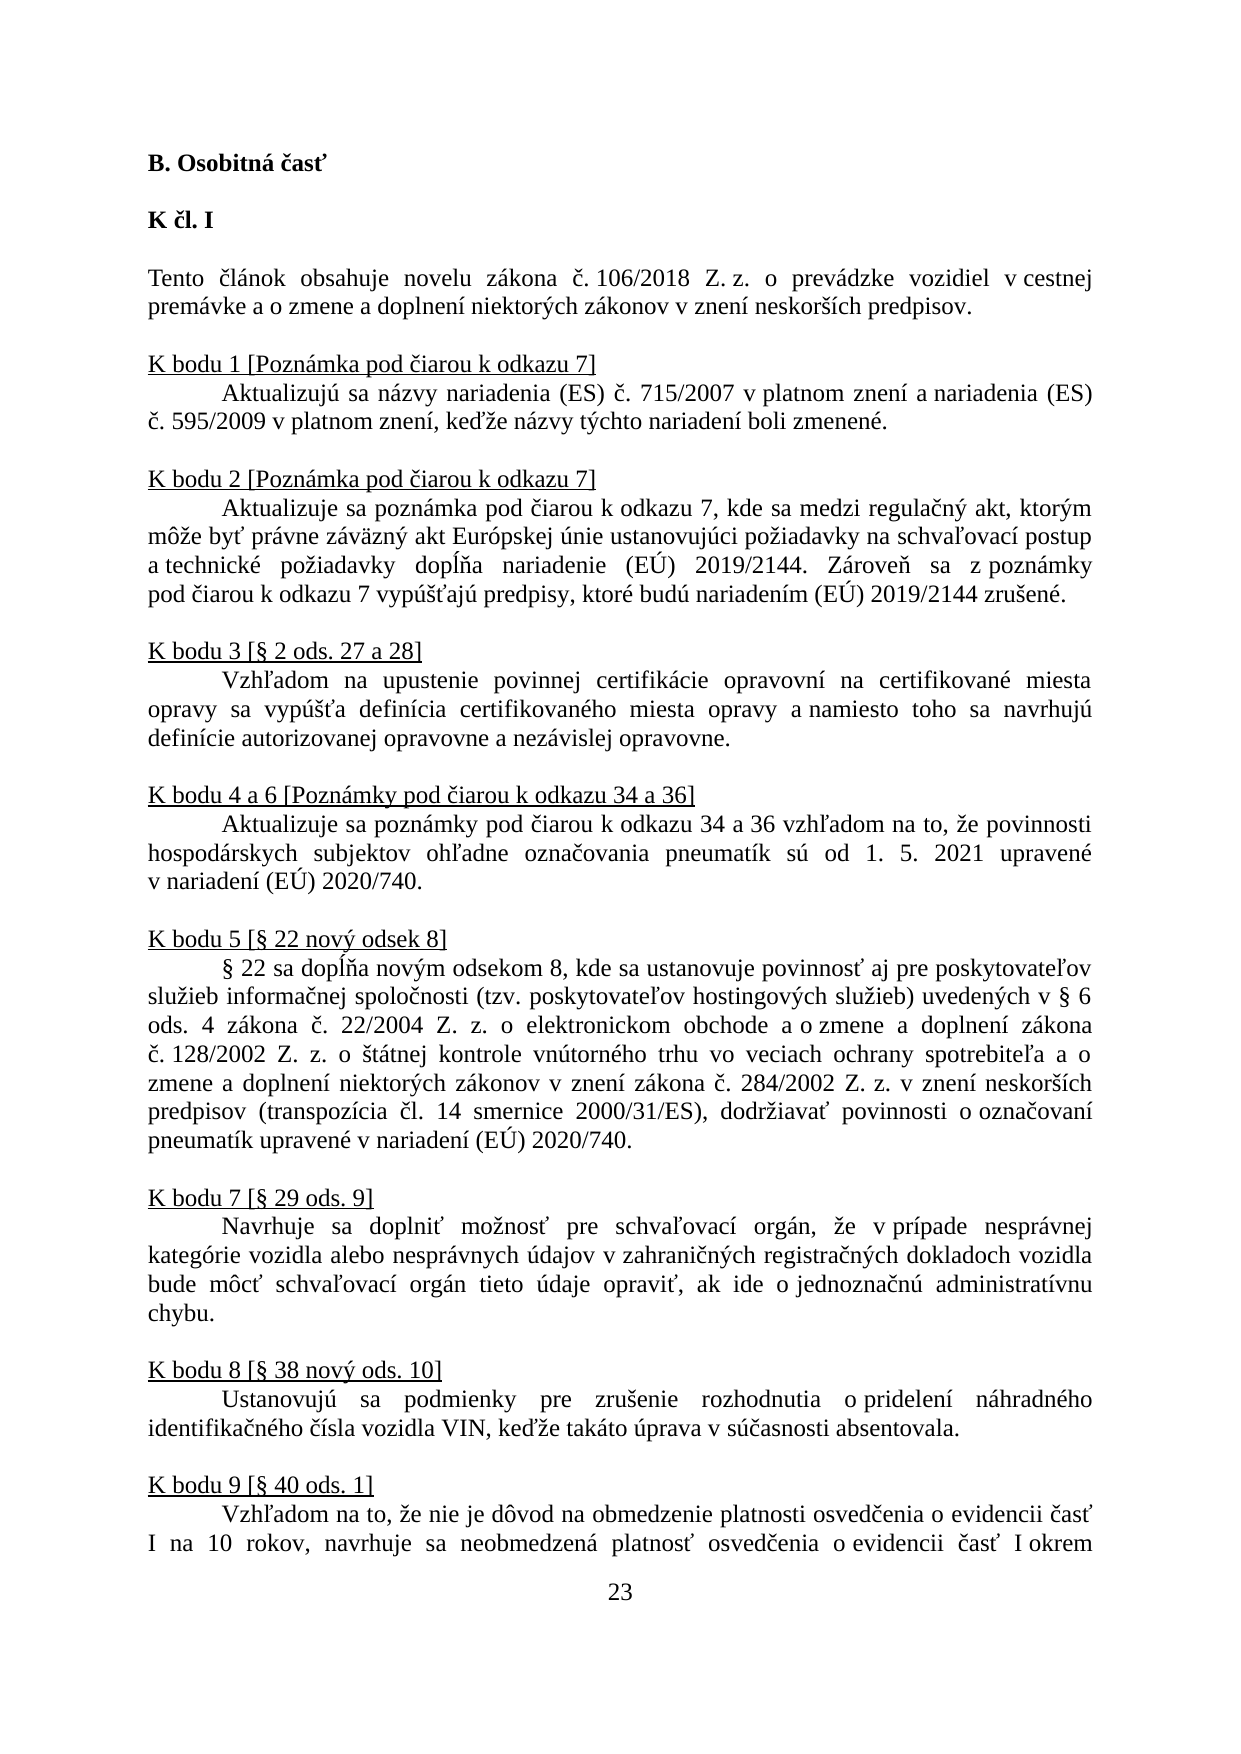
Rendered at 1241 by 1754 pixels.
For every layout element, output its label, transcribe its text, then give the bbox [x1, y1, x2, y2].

text § 22 sa dopĺňa novým odsekom 8, kde sa ustanovuje povinnosť aj pre poskytovateľov služieb informačnej spoločnosti (tzv. poskytovateľov hostingových služieb) uvedených v § 6 ods. 4 zákona č. 22/2004 Z. z. o elektronickom obchode a o zmene a doplnení zákona č. 128/2002 Z. z. o štátnej kontrole vnútorného trhu vo veciach ochrany spotrebiteľa a o zmene a doplnení niektorých zákonov v znení zákona č. 284/2002 Z. z. v znení neskorších predpisov (transpozícia čl. 14 smernice 2000/31/ES), dodržiavať povinnosti o označovaní pneumatík upravené v nariadení (EÚ) 2020/740. [148, 953, 1092, 1154]
text Navrhuje sa doplniť možnosť pre schvaľovací orgán, že v prípade nesprávnej kategórie vozidla alebo nesprávnych údajov v zahraničných registračných dokladoch vozidla bude môcť schvaľovací orgán tieto údaje opraviť, ak ide o jednoznačnú administratívnu chybu. [148, 1211, 1092, 1326]
text Tento článok obsahuje novelu zákona č. 106/2018 Z. z. o prevádzke vozidiel v cestnej premávke a o zmene a doplnení niektorých zákonov v znení neskorších predpisov. [148, 263, 1092, 320]
text Aktualizujú sa názvy nariadenia (ES) č. 715/2007 v platnom znení a nariadenia (ES) č. 595/2009 v platnom znení, keďže názvy týchto nariadení boli zmenené. [148, 378, 1092, 435]
text K bodu 5 [§ 22 nový odsek 8] [148, 924, 1092, 953]
text K bodu 3 [§ 2 ods. 27 a 28] [148, 636, 1092, 665]
text Ustanovujú sa podmienky pre zrušenie rozhodnutia o pridelení náhradného identifikačného čísla vozidla VIN, keďže takáto úprava v súčasnosti absentovala. [148, 1384, 1092, 1441]
text K bodu 4 a 6 [Poznámky pod čiarou k odkazu 34 a 36] [148, 780, 1092, 809]
text Aktualizuje sa poznámka pod čiarou k odkazu 7, kde sa medzi regulačný akt, ktorým môže byť právne záväzný akt Európskej únie ustanovujúci požiadavky na schvaľovací postup a technické požiadavky dopĺňa nariadenie (EÚ) 2019/2144. Zároveň sa z poznámky pod čiarou k odkazu 7 vypúšťajú predpisy, ktoré budú nariadením (EÚ) 2019/2144 zrušené. [148, 493, 1092, 608]
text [148, 1499, 1092, 1556]
text K bodu 2 [Poznámka pod čiarou k odkazu 7] [148, 464, 1092, 493]
text K bodu 1 [Poznámka pod čiarou k odkazu 7] [148, 349, 1092, 378]
text Vzhľadom na upustenie povinnej certifikácie opravovní na certifikované miesta opravy sa vypúšťa definícia certifikovaného miesta opravy a namiesto toho sa navrhujú definície autorizovanej opravovne a nezávislej opravovne. [148, 665, 1092, 751]
text K čl. I [148, 205, 1092, 234]
text Aktualizuje sa poznámky pod čiarou k odkazu 34 a 36 vzhľadom na to, že povinnosti hospodárskych subjektov ohľadne označovania pneumatík sú od 1. 5. 2021 upravené v nariadení (EÚ) 2020/740. [148, 809, 1092, 895]
text K bodu 7 [§ 29 ods. 9] [148, 1183, 1092, 1211]
text K bodu 9 [§ 40 ods. 1] [148, 1470, 1092, 1499]
text K bodu 8 [§ 38 nový ods. 10] [148, 1355, 1092, 1384]
text B. Osobitná časť [148, 148, 1092, 176]
